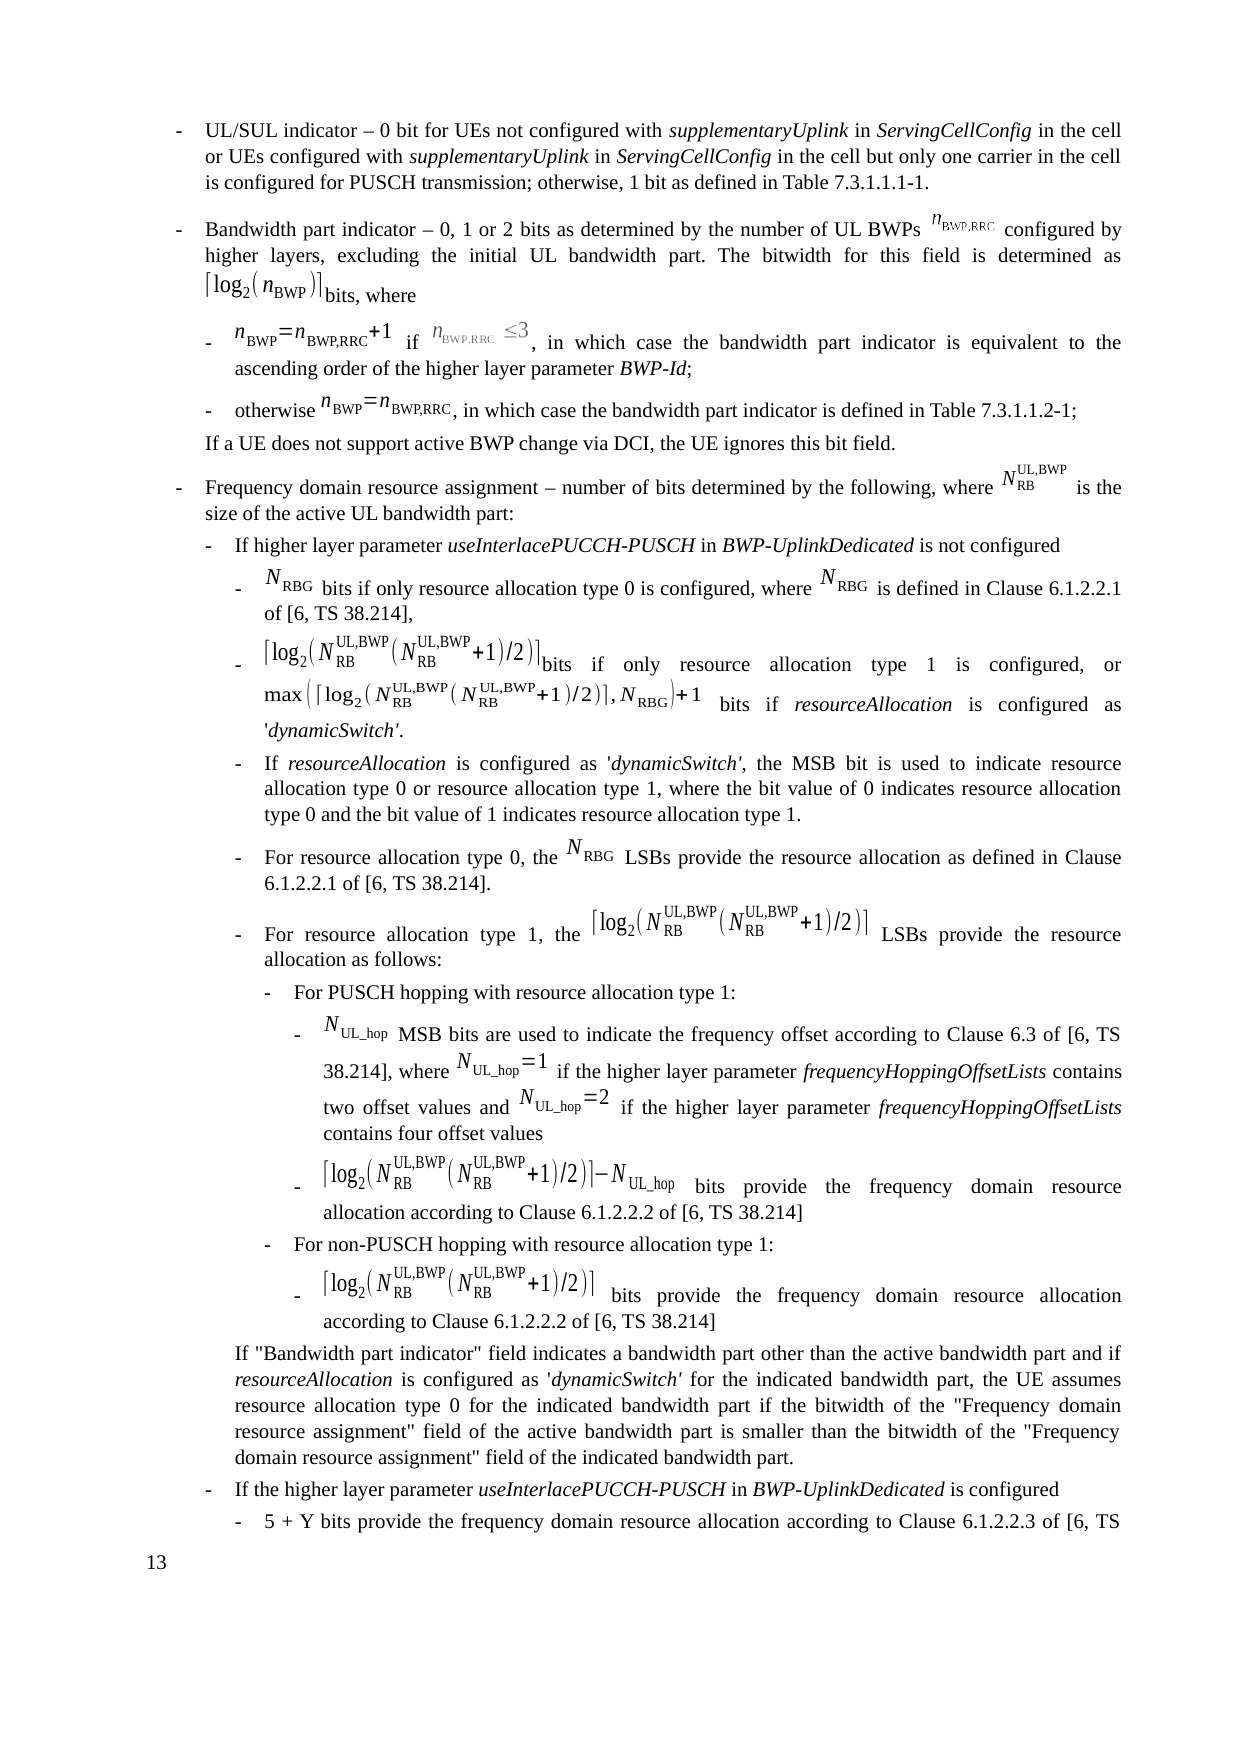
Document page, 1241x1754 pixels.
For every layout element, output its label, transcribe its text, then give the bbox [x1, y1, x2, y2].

text - UL/SUL indicator – 0 bit for UEs not configured with supplementaryUplink in ServingCellConfig in the cell or UEs configured with supplementaryUplink in ServingCellConfig in the cell but only one carrier in the cell is configured for PUSCH transmission; otherwise, 1 bit as defined in Table 7.3.1.1.1-1. [175, 118, 1122, 194]
text - Frequency domain resource assignment – number of bits determined by the following, where is the size of the active UL bandwidth part: [175, 463, 1122, 524]
text - For non-PUSCH hopping with resource allocation type 1: [264, 1232, 1122, 1256]
text - For resource allocation type 0, the LSBs provide the resource allocation as defined in Clause 6.1.2.2.1 of [6, TS 38.214]. [234, 834, 1122, 895]
text - For PUSCH hopping with resource allocation type 1: [264, 979, 1122, 1004]
text - bits if only resource allocation type 1 is configured, or bits if resourceAllocation is configured as 'dynamicSwitch'. [234, 633, 1122, 742]
text - If resourceAllocation is configured as 'dynamicSwitch', the MSB bit is used to indicate resource allocation type 0 or resource allocation type 1, where the bit value of 0 indicates resource allocation type 0 and the bit value of 1 indicates resource allocation type 1. [234, 750, 1122, 826]
text - For resource allocation type 1, the LSBs provide the resource allocation as follows: [234, 903, 1122, 971]
text - otherwise , in which case the bandwidth part indicator is defined in Table 7.3.1.1.2-1; [205, 388, 1122, 422]
text If "Bandwidth part indicator" field indicates a bandwidth part other than the active bandwidth part and if resourceAllocation is configured as 'dynamicSwitch' for the indicated bandwidth part, the UE assumes resource allocation type 0 for the indicated bandwidth part if the bitwidth of the "Frequency domain resource assignment" field of the active bandwidth part is smaller than the bitwidth of the "Frequency domain resource assignment" field of the indicated bandwidth part. [234, 1341, 1122, 1469]
text - If higher layer parameter useInterlacePUCCH-PUSCH in BWP-UplinkDedicated is not configured [205, 533, 1122, 557]
text - Bandwidth part indicator – 0, 1 or 2 bits as determined by the number of UL BWPs configured by higher layers, excluding the initial UL bandwidth part. The bitwidth for this field is determined as bits, where [175, 202, 1122, 307]
text - if , in which case the bandwidth part indicator is equivalent to the ascending order of the higher layer parameter BWP-Id; [205, 315, 1122, 380]
text - bits if only resource allocation type 0 is configured, where is defined in Clause 6.1.2.2.1 of [6, TS 38.214], [234, 565, 1122, 625]
text - MSB bits are used to indicate the frequency offset according to Clause 6.3 of [6, TS 38.214], where if the higher layer parameter frequencyHoppingOffsetLists contains two offset values and if the higher layer parameter frequencyHoppingOffsetLists contains four offset values [293, 1012, 1122, 1145]
text - bits provide the frequency domain resource allocation according to Clause 6.1.2.2.2 of [6, TS 38.214] [293, 1264, 1122, 1333]
text - If the higher layer parameter useInterlacePUCCH-PUSCH in BWP-UplinkDedicated is configured [205, 1477, 1122, 1501]
text If a UE does not support active BWP change via DCI, the UE ignores this bit field. [205, 431, 1122, 454]
text - bits provide the frequency domain resource allocation according to Clause 6.1.2.2.2 of [6, TS 38.214] [293, 1153, 1122, 1224]
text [234, 1509, 1122, 1533]
